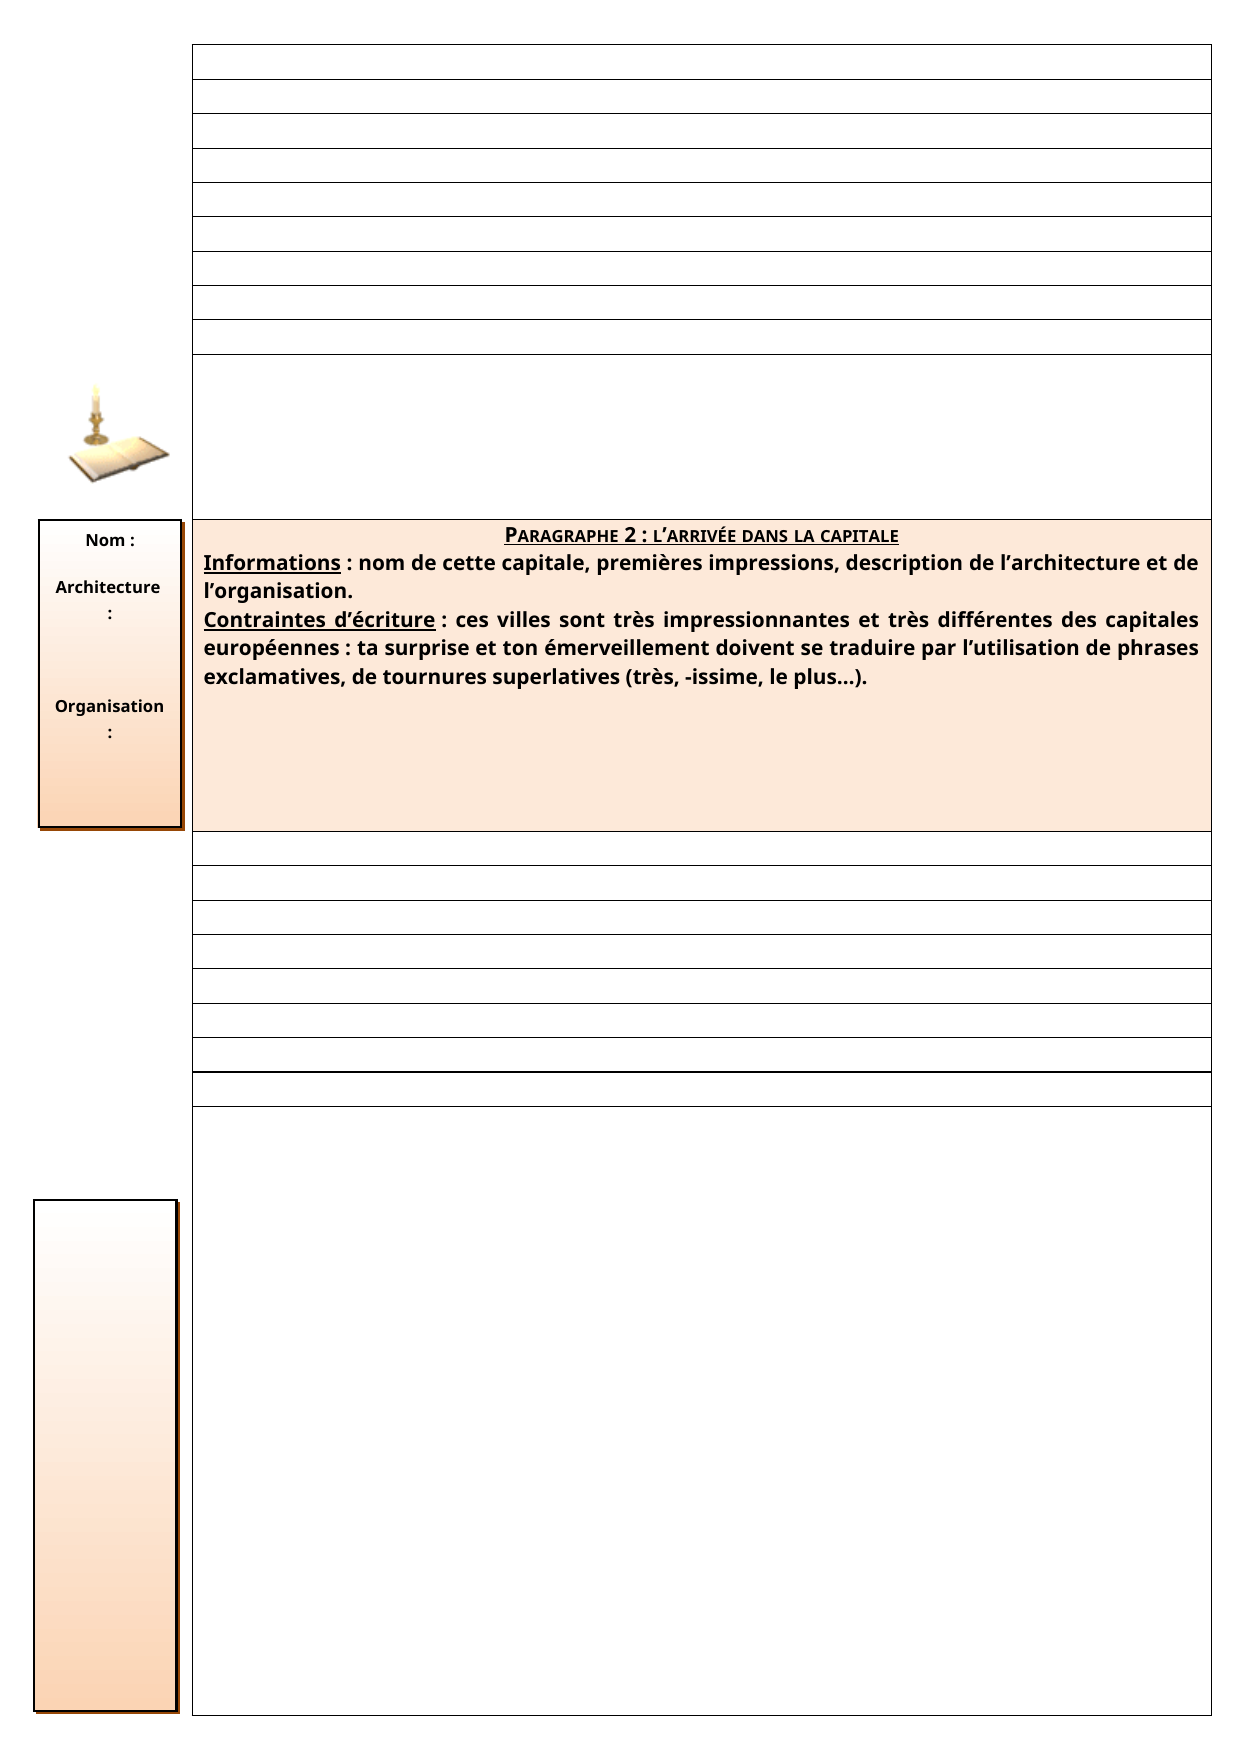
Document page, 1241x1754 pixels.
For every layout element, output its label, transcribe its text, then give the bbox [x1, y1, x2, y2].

table_cell [193, 286, 1211, 319]
table_cell [193, 1073, 1211, 1106]
table_cell [193, 45, 1211, 79]
table_cell [193, 901, 1211, 934]
table_cell [193, 866, 1211, 899]
table_cell [193, 252, 1211, 285]
table_cell Paragraphe 2 : l’arrivée dans Informations : nom de cette capitale, premières impressions, description de l’architecture et de l’organisation. Contraintes d’écriture : ces villes sont très impressionnantes et très différentes des capitales européennes : ta surprise et ton émerveillement doivent se traduire par l’utilisation de phrases exclamatives, de tournures superlatives (très, -issime, le plus…). [193, 520, 1211, 831]
table_cell [193, 320, 1211, 354]
table_cell [193, 80, 1211, 113]
table_cell [193, 217, 1211, 251]
table_cell [193, 832, 1211, 865]
table_cell [193, 149, 1211, 182]
table_cell [193, 1038, 1211, 1071]
table_cell [193, 1004, 1211, 1037]
table_cell [193, 355, 1211, 519]
table_cell [193, 183, 1211, 216]
table_cell [193, 935, 1211, 968]
picture [62, 374, 173, 484]
table_cell [193, 114, 1211, 147]
table_cell [193, 1107, 1211, 1714]
table_cell [193, 969, 1211, 1003]
